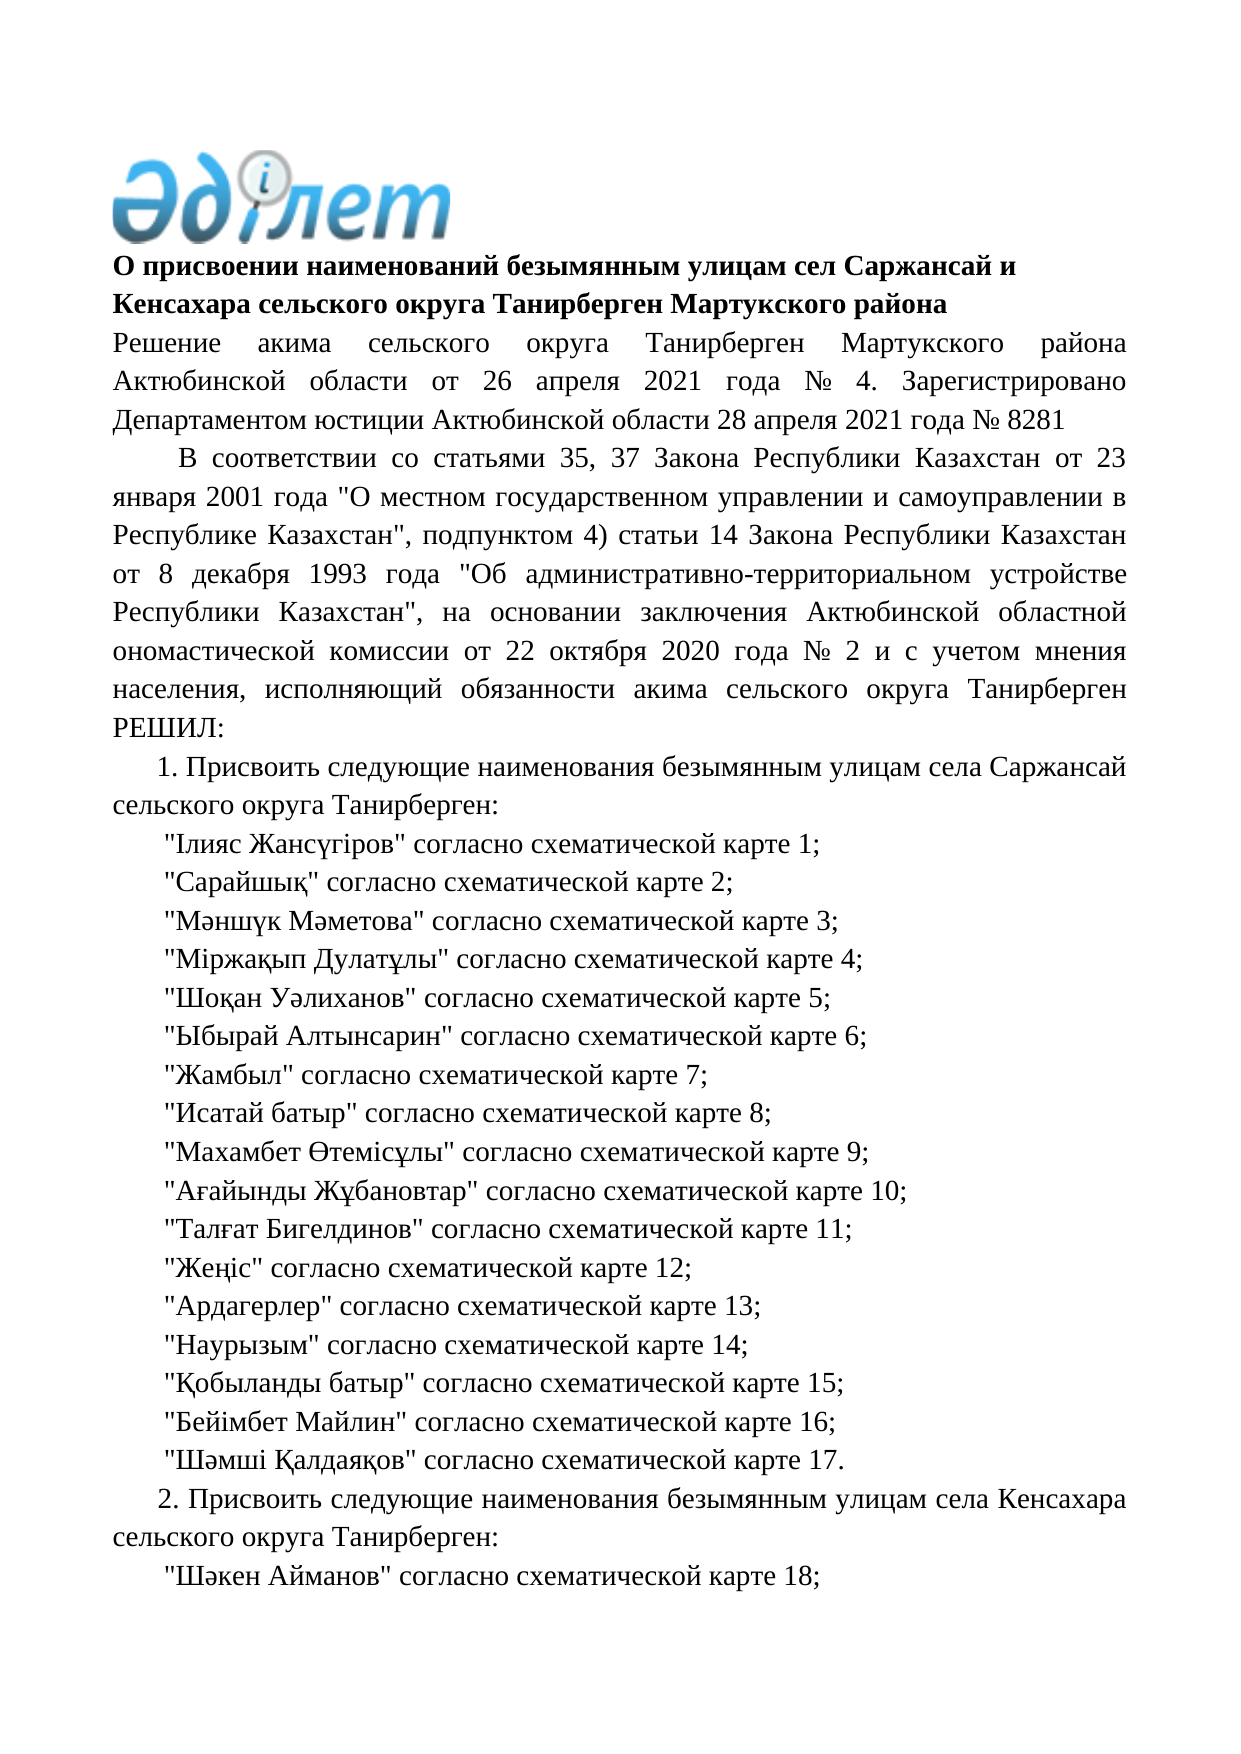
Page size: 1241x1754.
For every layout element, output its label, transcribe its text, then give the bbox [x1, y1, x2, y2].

text "Ағайынды Жұбановтар" согласно схематической карте 10; [112, 1173, 1128, 1206]
text "Міржақып Дулатұлы" согласно схематической карте 4; [112, 941, 1128, 975]
text "Жеңіс" согласно схематической карте 12; [112, 1250, 1128, 1283]
text "Ілияс Жансүгіров" согласно схематической карте 1; [112, 826, 1128, 859]
text "Жамбыл" согласно схематической карте 7; [112, 1057, 1128, 1091]
text "Ардагерлер" согласно схематической карте 13; [112, 1288, 1128, 1322]
text "Махамбет Өтемісұлы" согласно схематической карте 9; [112, 1134, 1128, 1168]
text "Шәкен Айманов" согласно схематической карте 18; [112, 1558, 1128, 1592]
text "Қобыланды батыр" согласно схематической карте 15; [112, 1365, 1128, 1399]
text "Шоқан Уәлиханов" согласно схематической карте 5; [112, 980, 1128, 1013]
picture [112, 150, 451, 244]
text "Наурызым" согласно схематической карте 14; [112, 1327, 1128, 1360]
text Решение акима сельского округа Танирберген Мартукского района Актюбинской области от 26 апреля 2021 года № 4. Зарегистрировано Департаментом юстиции Актюбинской области 28 апреля 2021 года № 8281 [112, 325, 1128, 435]
text "Сарайшық" согласно схематической карте 2; [112, 864, 1128, 898]
text "Исатай батыр" согласно схематической карте 8; [112, 1096, 1128, 1129]
text "Бейімбет Майлин" согласно схематической карте 16; [112, 1404, 1128, 1437]
text "Шәмші Қалдаяқов" согласно схематической карте 17. [112, 1442, 1128, 1476]
text "Ыбырай Алтынсарин" согласно схематической карте 6; [112, 1018, 1128, 1052]
text 1. Присвоить следующие наименования безымянным улицам села Саржансай сельского округа Танирберген: [112, 749, 1128, 821]
text "Талғат Бигелдинов" согласно схематической карте 11; [112, 1211, 1128, 1245]
text О присвоении наименований безымянным улицам сел Саржансай и Кенсахара сельского округа Танирберген Мартукского района [112, 248, 1128, 320]
text "Мәншүк Мәметова" согласно схематической карте 3; [112, 903, 1128, 936]
text В соответствии со статьями 35, 37 Закона Республики Казахстан от 23 января 2001 года "О местном государственном управлении и самоуправлении в Республике Казахстан", подпунктом 4) статьи 14 Закона Республики Казахстан от 8 декабря 1993 года "Об административно-территориальном устройстве Республики Казахстан", на основании заключения Актюбинской областной ономастической комиссии от 22 октября 2020 года № 2 и с учетом мнения населения, исполняющий обязанности акима сельского округа Танирберген РЕШИЛ: [112, 440, 1128, 744]
text 2. Присвоить следующие наименования безымянным улицам села Кенсахара сельского округа Танирберген: [112, 1481, 1128, 1553]
